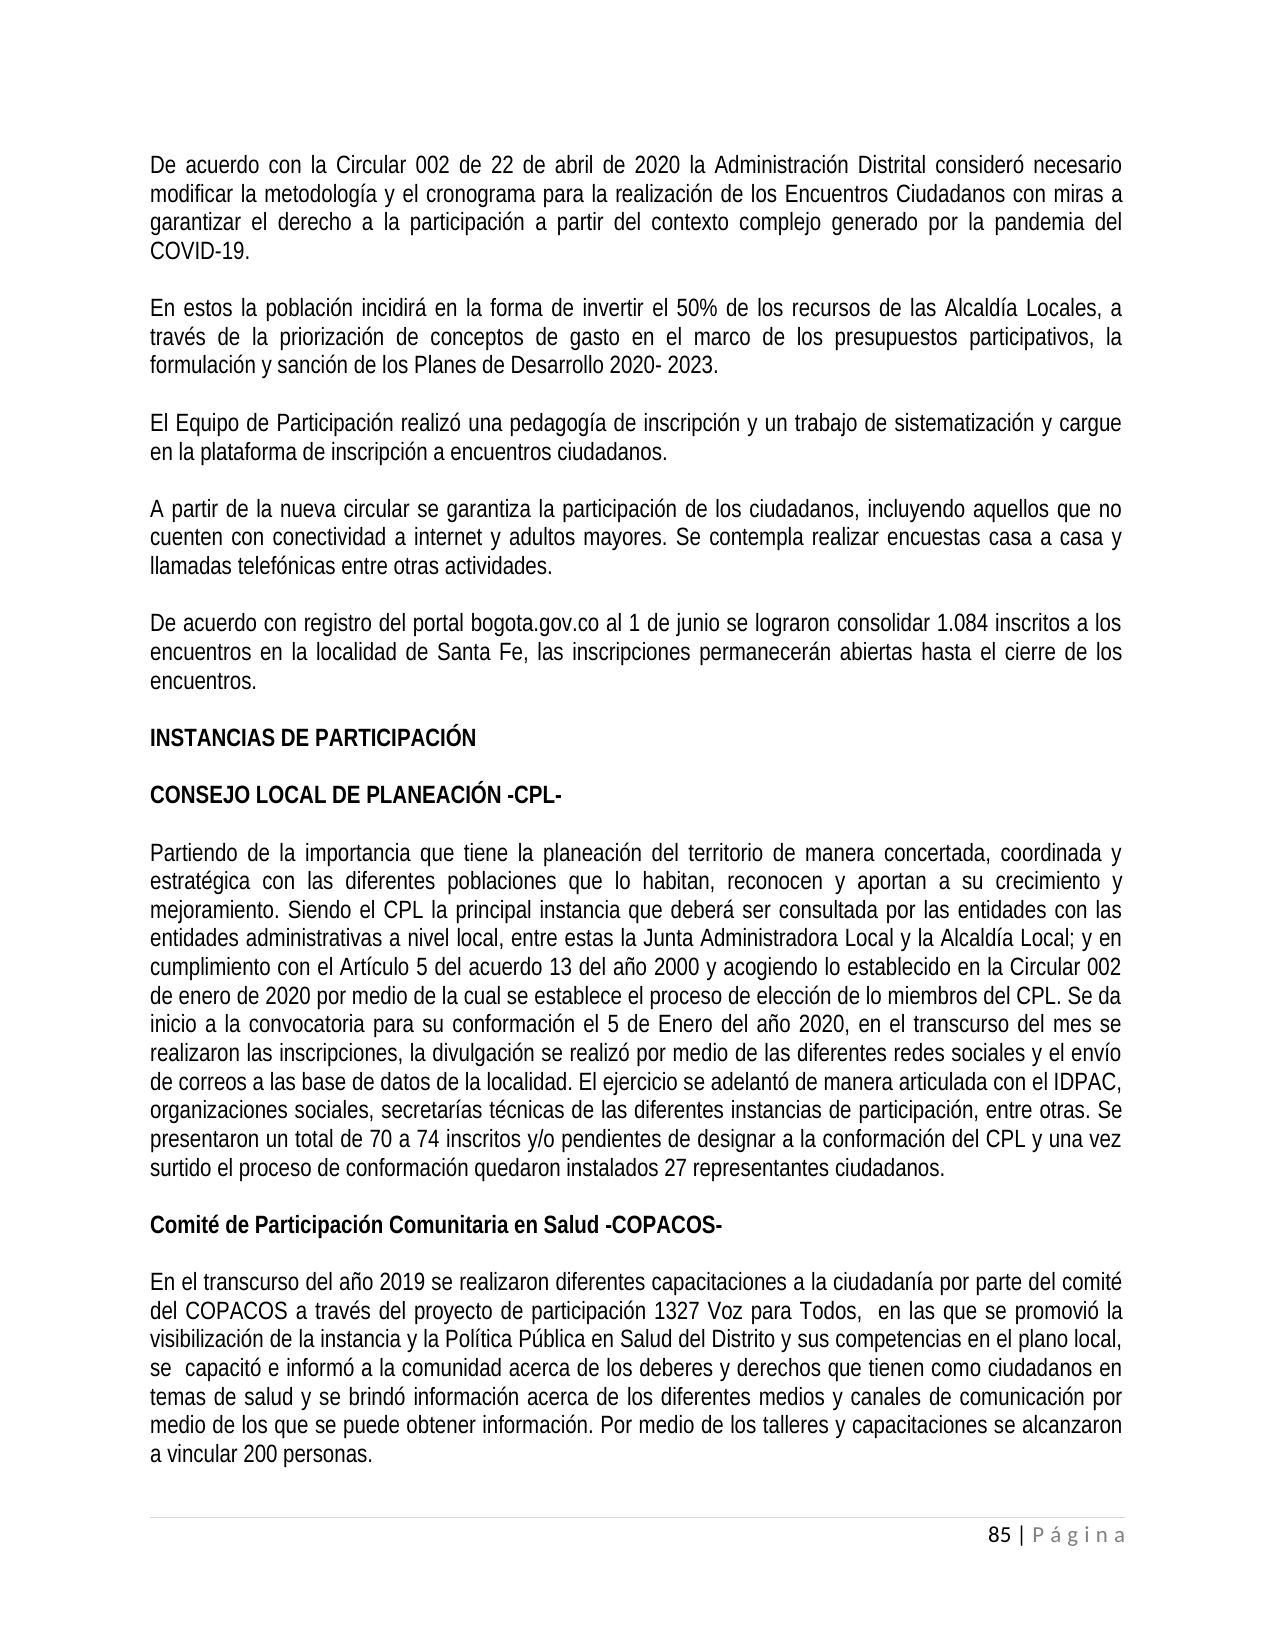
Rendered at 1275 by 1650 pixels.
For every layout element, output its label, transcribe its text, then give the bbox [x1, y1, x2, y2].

text Comité de Participación Comunitaria en Salud -COPACOS- [150, 1210, 1125, 1238]
text En estos la población incidirá en la forma de invertir el 50% de los recursos de las Alcaldía Locales, a través de la priorización de conceptos de gasto en el marco de los presupuestos participativos, la formulación y sanción de los Planes de Desarrollo 2020- 2023. [150, 293, 1125, 379]
text CONSEJO LOCAL DE PLANEACIÓN -CPL- [150, 780, 1125, 809]
text A partir de la nueva circular se garantiza la participación de los ciudadanos, incluyendo aquellos que no cuenten con conectividad a internet y adultos mayores. Se contempla realizar encuestas casa a casa y llamadas telefónicas entre otras actividades. [150, 494, 1125, 580]
text De acuerdo con registro del portal bogota.gov.co al 1 de junio se lograron consolidar 1.084 inscritos a los encuentros en la localidad de Santa Fe, las inscripciones permanecerán abiertas hasta el cierre de los encuentros. [150, 608, 1125, 694]
text En el transcurso del año 2019 se realizaron diferentes capacitaciones a la ciudadanía por parte del comité del COPACOS a través del proyecto de participación 1327 Voz para Todos, en las que se promovió la visibilización de la instancia y la Política Pública en Salud del Distrito y sus competencias en el plano local, se capacitó e informó a la comunidad acerca de los deberes y derechos que tienen como ciudadanos en temas de salud y se brindó información acerca de los diferentes medios y canales de comunicación por medio de los que se puede obtener información. Por medio de los talleres y capacitaciones se alcanzaron a vincular 200 personas. [150, 1267, 1125, 1468]
text El Equipo de Participación realizó una pedagogía de inscripción y un trabajo de sistematización y cargue en la plataforma de inscripción a encuentros ciudadanos. [150, 408, 1125, 465]
text De acuerdo con la Circular 002 de 22 de abril de 2020 la Administración Distrital consideró necesario modificar la metodología y el cronograma para la realización de los Encuentros Ciudadanos con miras a garantizar el derecho a la participación a partir del contexto complejo generado por la pandemia del COVID-19. [150, 150, 1125, 264]
text Partiendo de la importancia que tiene la planeación del territorio de manera concertada, coordinada y estratégica con las diferentes poblaciones que lo habitan, reconocen y aportan a su crecimiento y mejoramiento. Siendo el CPL la principal instancia que deberá ser consultada por las entidades con las entidades administrativas a nivel local, entre estas la Junta Administradora Local y la Alcaldía Local; y en cumplimiento con el Artículo 5 del acuerdo 13 del año 2000 y acogiendo lo establecido en la Circular 002 de enero de 2020 por medio de la cual se establece el proceso de elección de lo miembros del CPL. Se da inicio a la convocatoria para su conformación el 5 de Enero del año 2020, en el transcurso del mes se realizaron las inscripciones, la divulgación se realizó por medio de las diferentes redes sociales y el envío de correos a las base de datos de la localidad. El ejercicio se adelantó de manera articulada con el IDPAC, organizaciones sociales, secretarías técnicas de las diferentes instancias de participación, entre otras. Se presentaron un total de 70 a 74 inscritos y/o pendientes de designar a la conformación del CPL y una vez surtido el proceso de conformación quedaron instalados 27 representantes ciudadanos. [150, 837, 1125, 1181]
text INSTANCIAS DE PARTICIPACIÓN [150, 723, 1125, 752]
